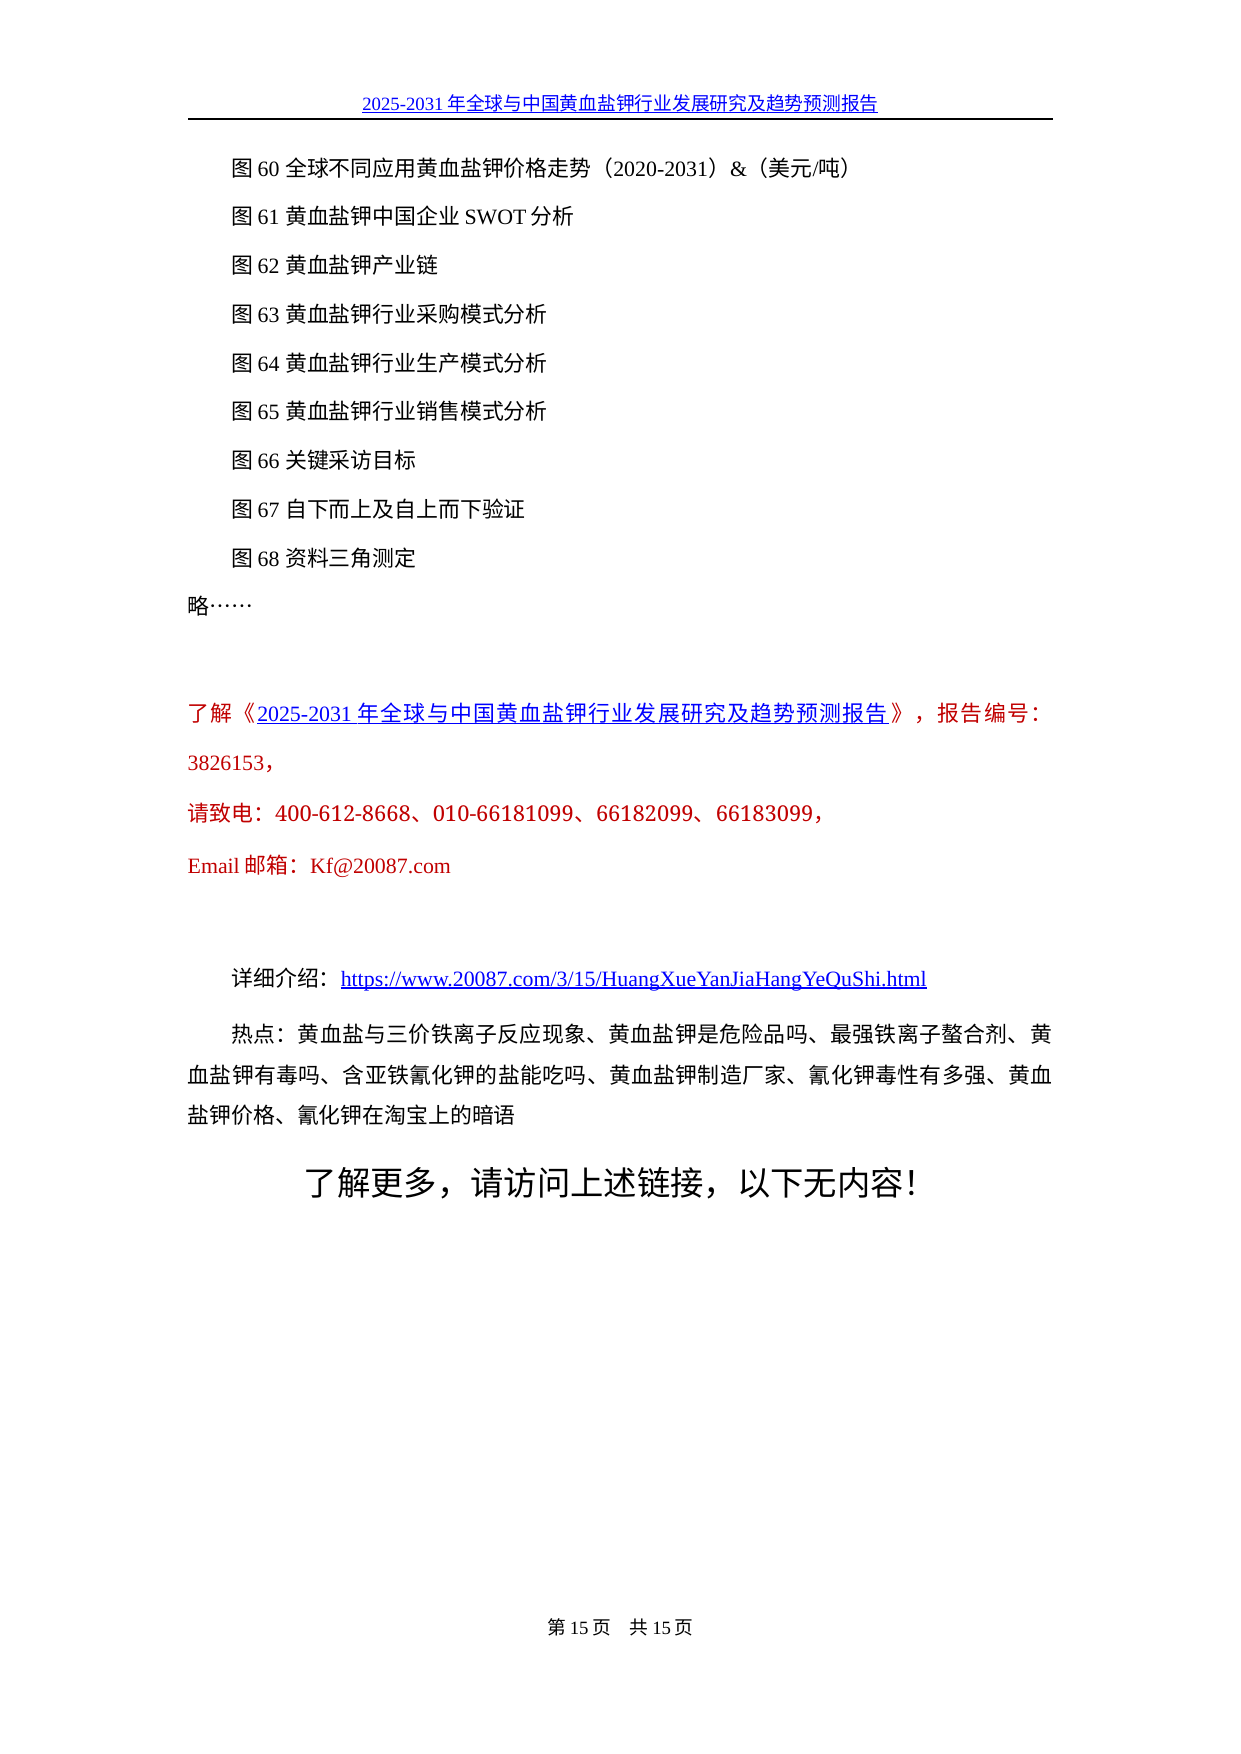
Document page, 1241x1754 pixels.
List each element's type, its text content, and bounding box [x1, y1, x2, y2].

text 了解《2025-2031年全球与中国黄血盐钾行业发展研究及趋势预测报告》，报告编号：3826153， [187, 695, 1053, 777]
text 请致电：400-612-8668、010-66181099、66182099、66183099， [187, 796, 1053, 828]
title 了解更多，请访问上述链接，以下无内容！ [187, 1148, 1053, 1213]
text Email邮箱：Kf@20087.com [187, 847, 1053, 880]
text 详细介绍：https://www.20087.com/3/15/HuangXueYanJiaHangYeQuShi.html [187, 960, 1053, 993]
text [187, 150, 1053, 621]
text 热点：黄血盐与三价铁离子反应现象、黄血盐钾是危险品吗、最强铁离子螯合剂、黄血盐钾有毒吗、含亚铁氰化钾的盐能吃吗、黄血盐钾制造厂家、氰化钾毒性有多强、黄血盐钾价格、氰化钾在淘宝上的暗语 [187, 1017, 1053, 1131]
